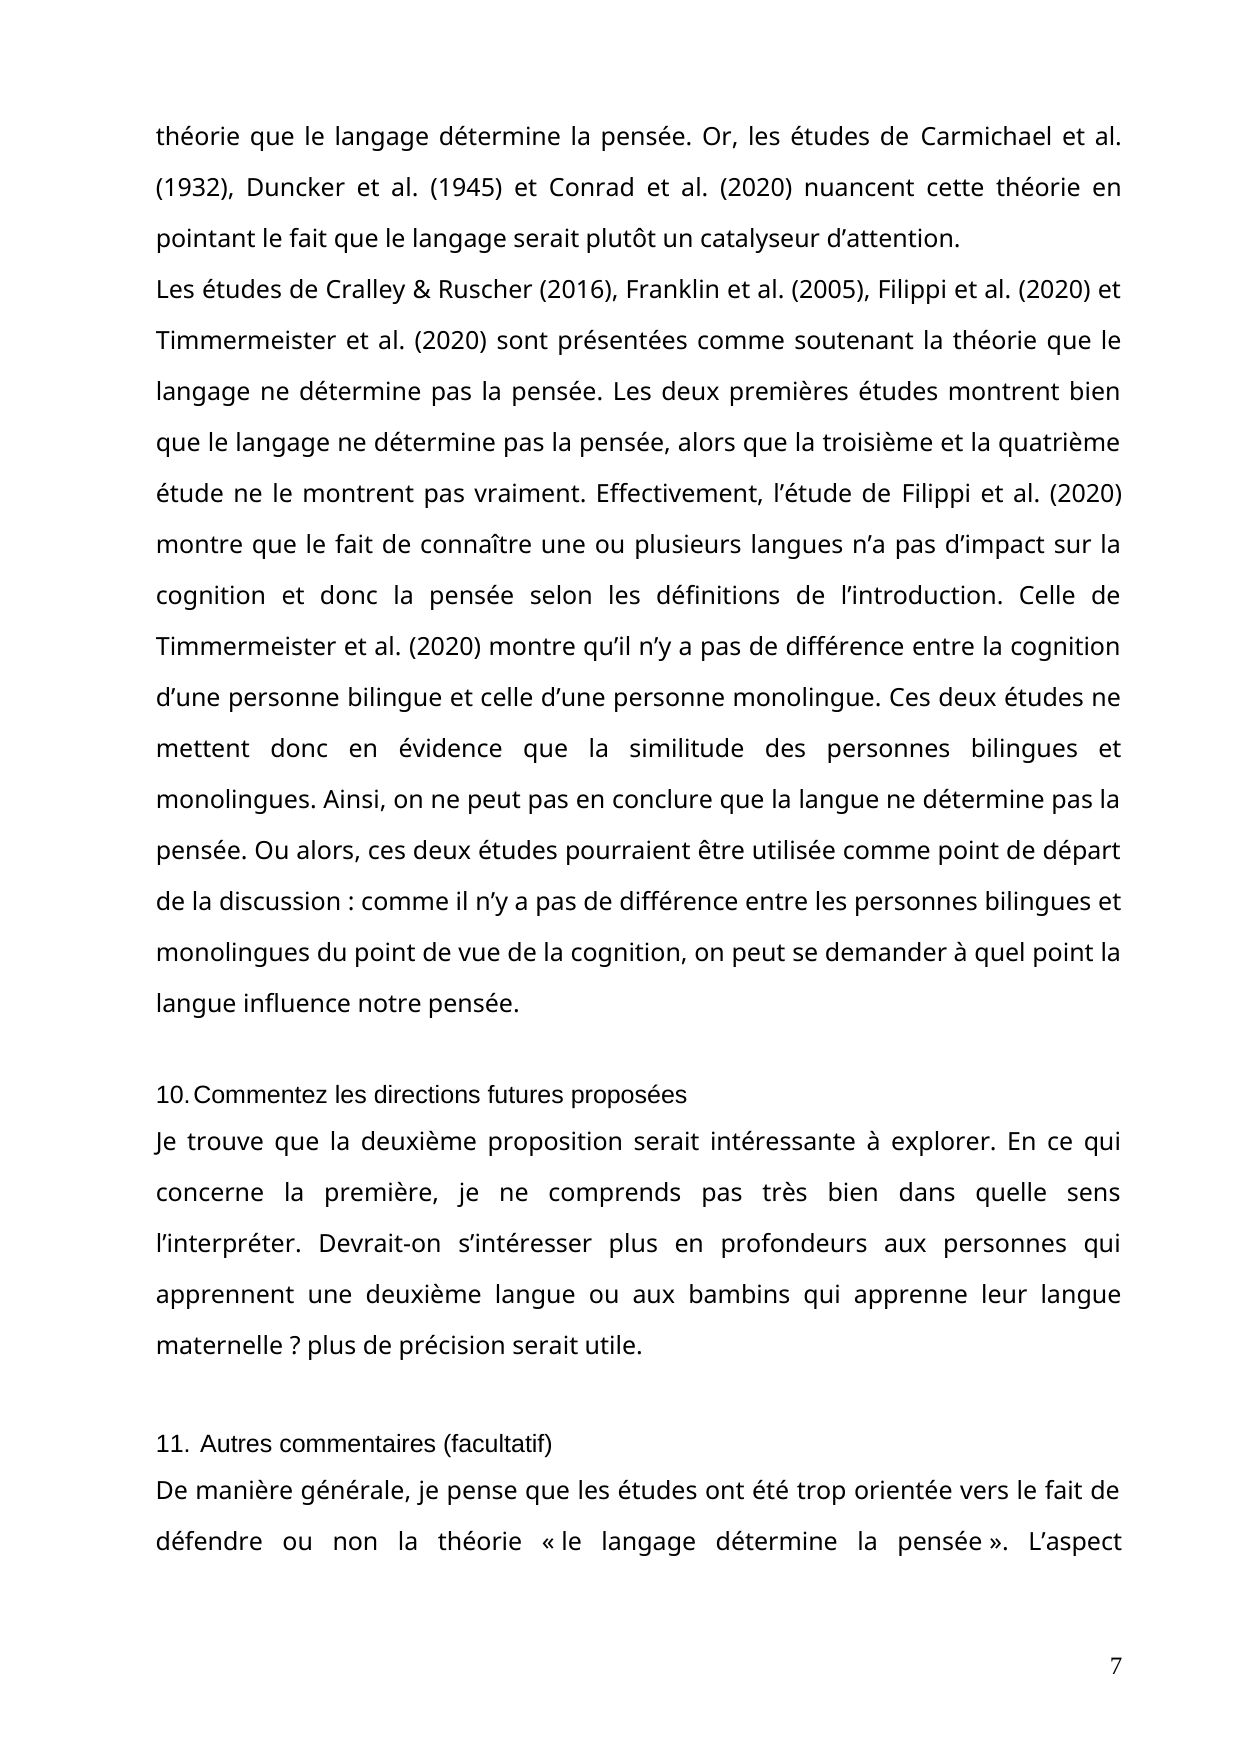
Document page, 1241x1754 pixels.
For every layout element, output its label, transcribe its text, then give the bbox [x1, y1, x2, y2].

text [155, 1472, 1122, 1558]
list Commentez les directions futures proposées [156, 1080, 1122, 1109]
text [156, 118, 1122, 254]
list Autres commentaires (facultatif) [156, 1429, 1122, 1458]
text Je trouve que la deuxième proposition serait intéressante à explorer. En ce qui concerne la première, je ne comprends pas très bien dans quelle sens l’interpréter. Devrait-on s’intéresser plus en profondeurs aux personnes qui apprennent une deuxième langue ou aux bambins qui apprenne leur langue maternelle ? plus de précision serait utile. [156, 1123, 1122, 1361]
text Les études de Cralley & Ruscher (2016), Franklin et al. (2005), Filippi et al. (2020) et Timmermeister et al. (2020) sont présentées comme soutenant la théorie que le langage ne détermine pas la pensée. Les deux premières études montrent bien que le langage ne détermine pas la pensée, alors que la troisième et la quatrième étude ne le montrent pas vraiment. Effectivement, l’étude de Filippi et al. (2020) montre que le fait de connaître une ou plusieurs langues n’a pas d’impact sur la cognition et donc la pensée selon les définitions de l’introduction. Celle de Timmermeister et al. (2020) montre qu’il n’y a pas de différence entre la cognition d’une personne bilingue et celle d’une personne monolingue. Ces deux études ne mettent donc en évidence que la similitude des personnes bilingues et monolingues. Ainsi, on ne peut pas en conclure que la langue ne détermine pas la pensée. Ou alors, ces deux études pourraient être utilisée comme point de départ de la discussion : comme il n’y a pas de différence entre les personnes bilingues et monolingues du point de vue de la cognition, on peut se demander à quel point la langue influence notre pensée. [156, 271, 1122, 1020]
